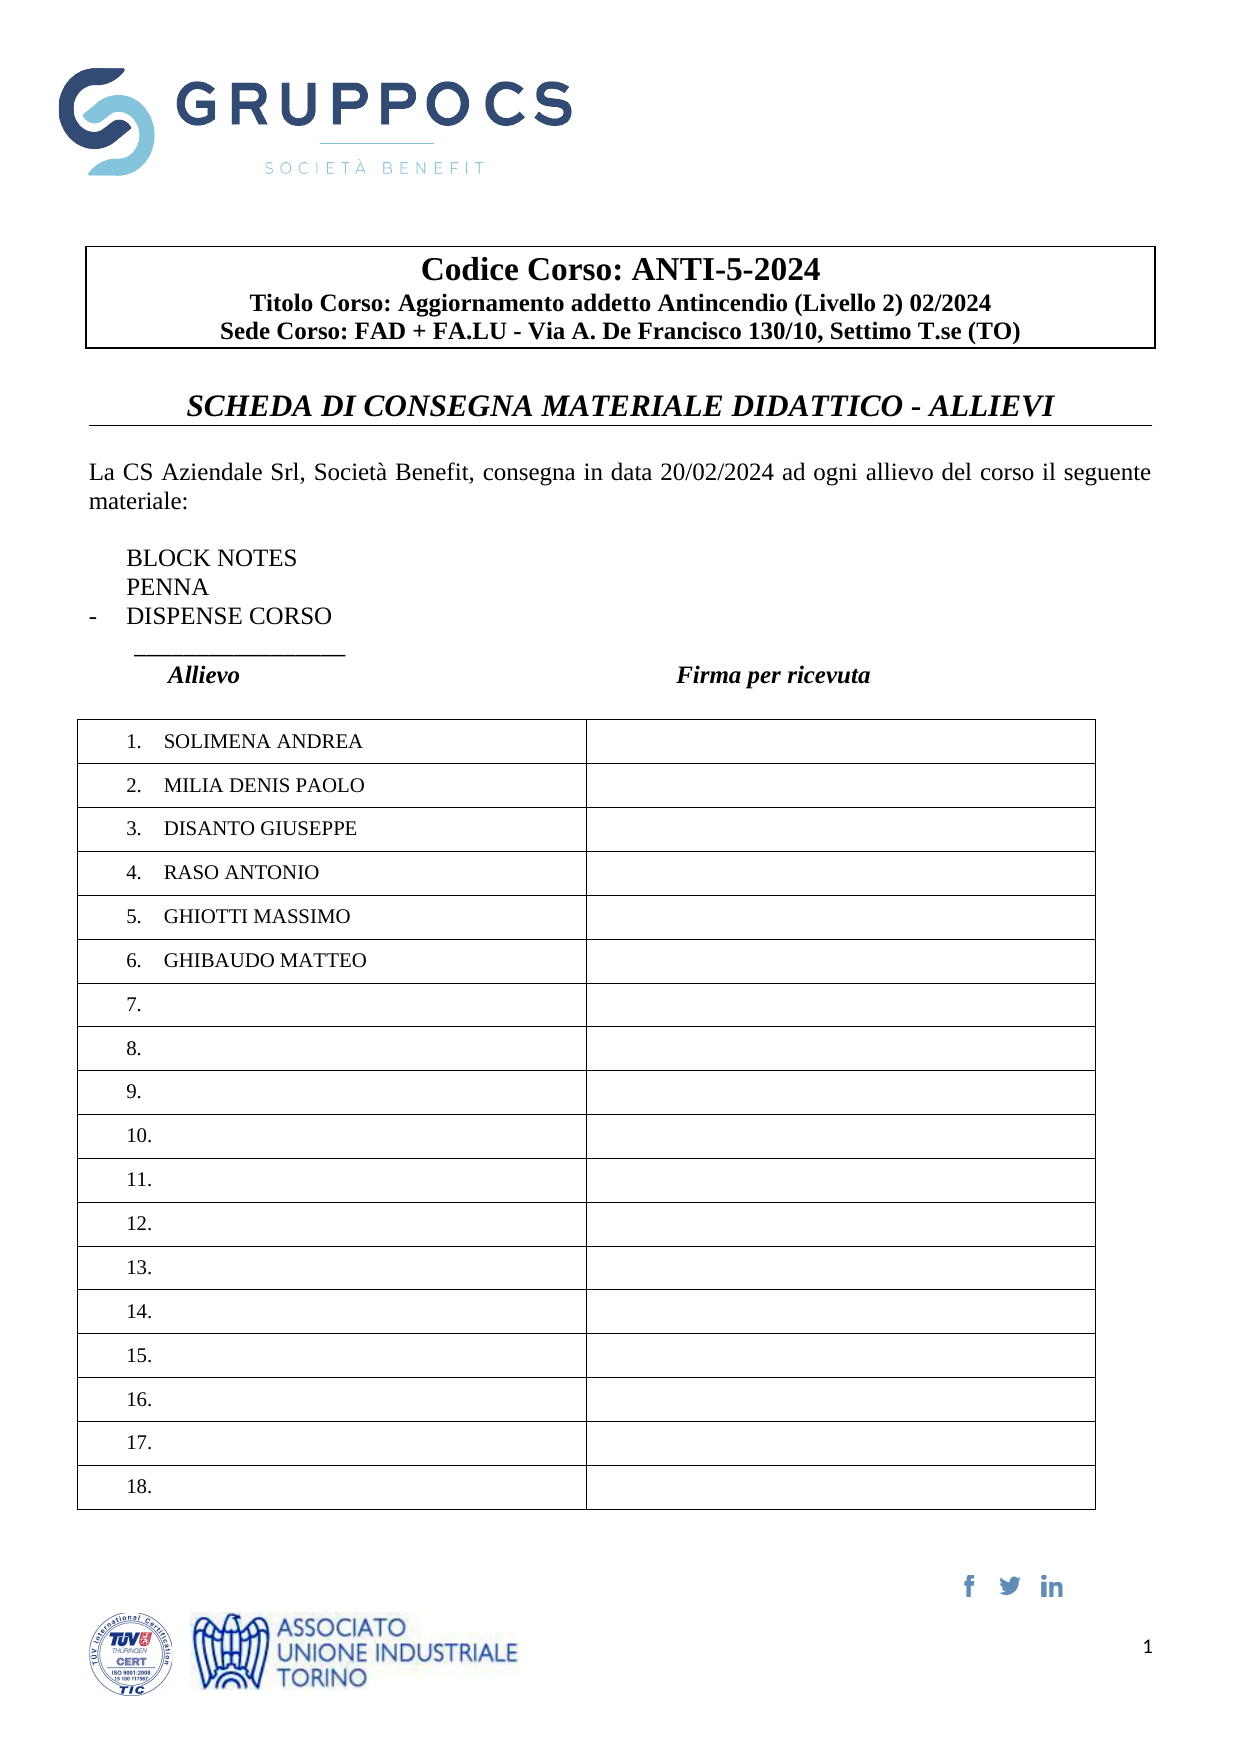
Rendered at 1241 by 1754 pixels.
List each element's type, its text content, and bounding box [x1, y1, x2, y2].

text Titolo Corso: Aggiornamento addetto Antincendio (Livello 2) 02/2024 [88, 288, 1152, 313]
table_cell [78, 1115, 586, 1158]
table_header [587, 720, 1095, 763]
table_cell [78, 1159, 586, 1202]
table_cell [587, 808, 1095, 851]
table_cell [78, 1466, 586, 1509]
table_cell [78, 1247, 586, 1289]
table_cell [587, 1378, 1095, 1421]
text Codice Corso: ANTI-5-2024 [87, 247, 1154, 288]
table_cell [78, 1334, 586, 1377]
text SCHEDA DI CONSEGNA MATERIALE DIDATTICO - ALLIEVI [88, 387, 1152, 426]
text Allievo Firma per ricevuta [88, 660, 1152, 689]
table_cell [587, 1247, 1095, 1289]
table_cell [587, 984, 1095, 1026]
text La CS Aziendale Srl, Società Benefit, consegna in data 20/02/2024 ad ogni allievo del corso il seguente materiale: [88, 457, 1152, 514]
table_cell [587, 940, 1095, 982]
table_cell [78, 1027, 586, 1070]
table_cell [78, 1203, 586, 1246]
table_cell [78, 1378, 586, 1421]
text BLOCK NOTES [126, 543, 1152, 572]
table_cell GHIBAUDO MATTEO [78, 940, 586, 982]
table_cell [587, 1203, 1095, 1246]
table_cell [587, 1334, 1095, 1377]
table_cell DISANTO GIUSEPPE [78, 808, 586, 851]
table_cell [587, 764, 1095, 807]
table_header SOLIMENA ANDREA [78, 720, 586, 763]
table_cell [78, 1071, 586, 1114]
table_cell RASO ANTONIO [78, 852, 586, 895]
table_cell [587, 1422, 1095, 1465]
table_cell [587, 896, 1095, 938]
table_cell MILIA DENIS PAOLO [78, 764, 586, 807]
picture [89, 1613, 173, 1696]
table_cell [587, 1115, 1095, 1158]
table_cell [78, 1290, 586, 1333]
picture [190, 1612, 520, 1690]
text PENNA [126, 572, 1152, 601]
table_cell [587, 1071, 1095, 1114]
table_cell [78, 1422, 586, 1465]
table_cell [78, 984, 586, 1026]
table_cell [587, 1466, 1095, 1509]
text Sede Corso: FAD + FA.LU - Via A. De Francisco 130/10, Settimo T.se (TO) [87, 313, 1154, 347]
picture [964, 1575, 1063, 1597]
table_cell [587, 1290, 1095, 1333]
text _________________ [88, 629, 1152, 660]
table_cell [587, 1027, 1095, 1070]
table_cell [587, 1159, 1095, 1202]
table_cell GHIOTTI MASSIMO [78, 896, 586, 938]
list DISPENSE CORSO [88, 601, 1152, 629]
picture [58, 68, 580, 178]
table_cell [587, 852, 1095, 895]
